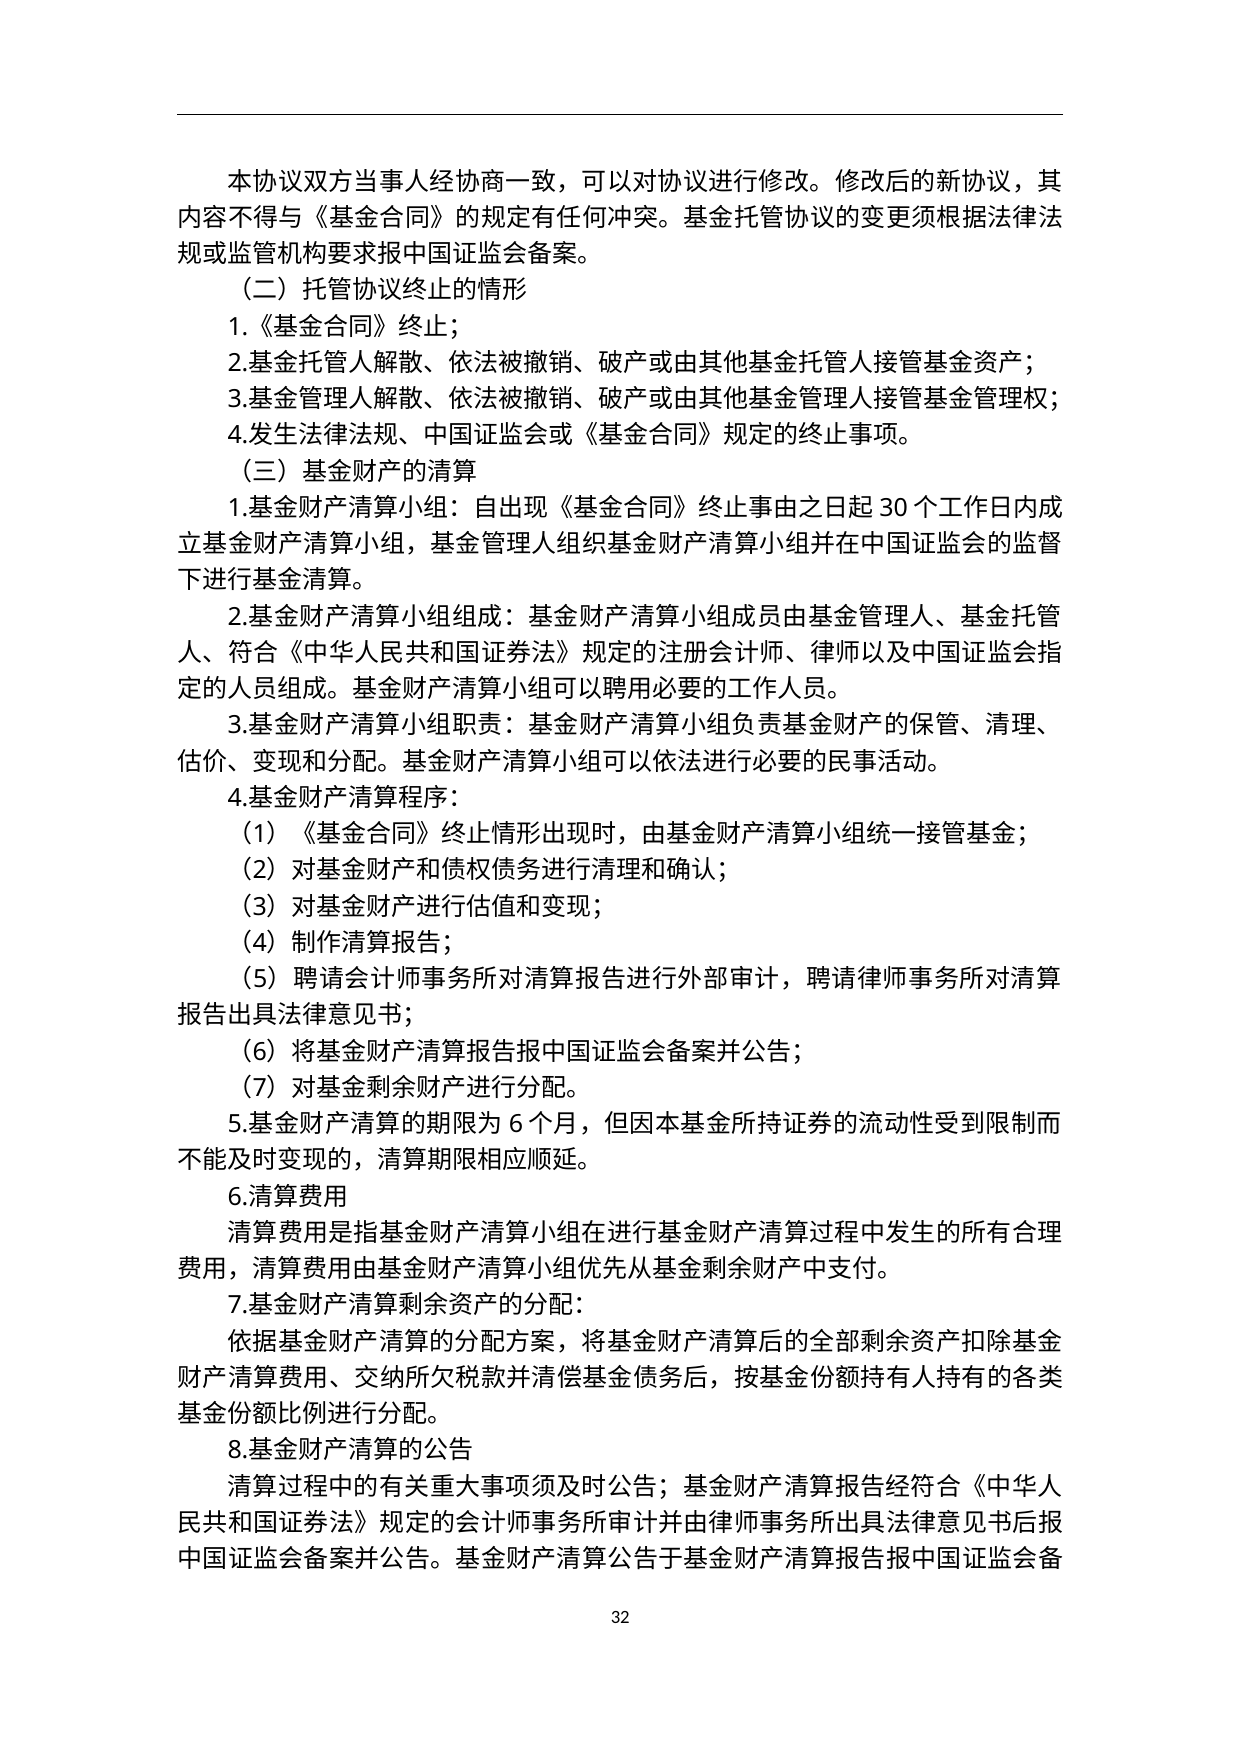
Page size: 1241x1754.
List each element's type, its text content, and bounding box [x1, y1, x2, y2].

text 清算费用是指基金财产清算小组在进行基金财产清算过程中发生的所有合理费用，清算费用由基金财产清算小组优先从基金剩余财产中支付。 [177, 1212, 1063, 1285]
text 3.基金财产清算小组职责：基金财产清算小组负责基金财产的保管、清理、估价、变现和分配。基金财产清算小组可以依法进行必要的民事活动。 [177, 705, 1063, 777]
text （7）对基金剩余财产进行分配。 [177, 1067, 1063, 1104]
text 8.基金财产清算的公告 [177, 1430, 1063, 1466]
text （6）将基金财产清算报告报中国证监会备案并公告； [177, 1031, 1063, 1067]
text 4.发生法律法规、中国证监会或《基金合同》规定的终止事项。 [177, 415, 1063, 451]
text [177, 1466, 1063, 1575]
text 本协议双方当事人经协商一致，可以对协议进行修改。修改后的新协议，其内容不得与《基金合同》的规定有任何冲突。基金托管协议的变更须根据法律法规或监管机构要求报中国证监会备案。 [177, 161, 1063, 270]
text 2.基金财产清算小组组成：基金财产清算小组成员由基金管理人、基金托管人、符合《中华人民共和国证券法》规定的注册会计师、律师以及中国证监会指定的人员组成。基金财产清算小组可以聘用必要的工作人员。 [177, 596, 1063, 705]
text 3.基金管理人解散、依法被撤销、破产或由其他基金管理人接管基金管理权； [177, 379, 1063, 415]
text （5）聘请会计师事务所对清算报告进行外部审计，聘请律师事务所对清算报告出具法律意见书； [177, 959, 1063, 1031]
text （1）《基金合同》终止情形出现时，由基金财产清算小组统一接管基金； [177, 814, 1063, 850]
text （3）对基金财产进行估值和变现； [177, 886, 1063, 922]
text 2.基金托管人解散、依法被撤销、破产或由其他基金托管人接管基金资产； [177, 342, 1063, 379]
text （2）对基金财产和债权债务进行清理和确认； [177, 850, 1063, 886]
text 依据基金财产清算的分配方案，将基金财产清算后的全部剩余资产扣除基金财产清算费用、交纳所欠税款并清偿基金债务后，按基金份额持有人持有的各类基金份额比例进行分配。 [177, 1321, 1063, 1430]
text 6.清算费用 [177, 1176, 1063, 1212]
text 1.《基金合同》终止； [177, 306, 1063, 342]
text 4.基金财产清算程序： [177, 777, 1063, 814]
text 1.基金财产清算小组：自出现《基金合同》终止事由之日起30个工作日内成立基金财产清算小组，基金管理人组织基金财产清算小组并在中国证监会的监督下进行基金清算。 [177, 487, 1063, 596]
text （三）基金财产的清算 [177, 451, 1063, 487]
text 7.基金财产清算剩余资产的分配： [177, 1285, 1063, 1321]
text （二）托管协议终止的情形 [177, 270, 1063, 306]
text （4）制作清算报告； [177, 922, 1063, 959]
text 5.基金财产清算的期限为6个月，但因本基金所持证券的流动性受到限制而不能及时变现的，清算期限相应顺延。 [177, 1104, 1063, 1176]
